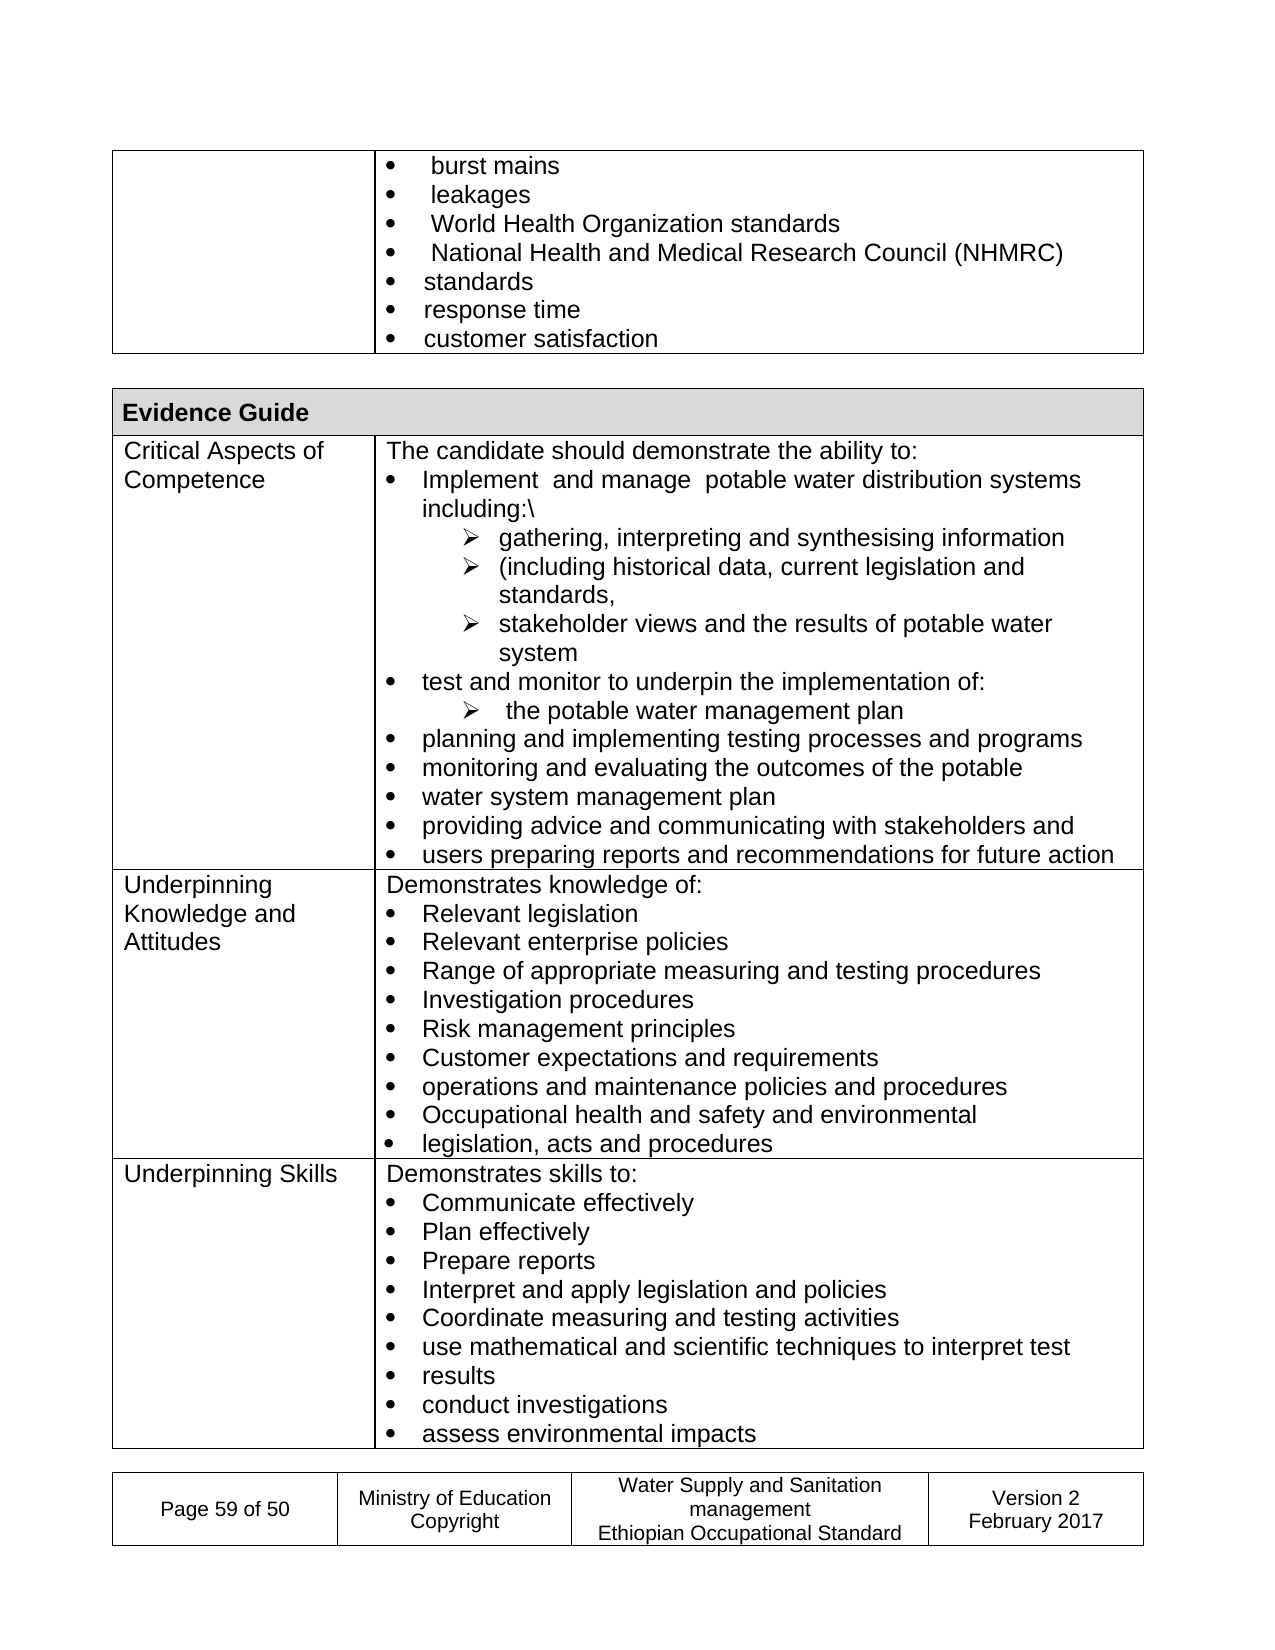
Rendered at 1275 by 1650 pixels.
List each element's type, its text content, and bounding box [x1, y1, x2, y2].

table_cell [113, 151, 374, 353]
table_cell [376, 151, 1143, 353]
table_cell Critical Aspects of Competence [113, 436, 374, 869]
table_cell Underpinning Skills [113, 1159, 374, 1448]
table_cell Demonstrates knowledge of: Relevant legislation Relevant enterprise policies Range of appropriate measuring and testing procedures Investigation procedures Risk management principles Customer expectations and requirements operations and maintenance policies and procedures Occupational health and safety and environmental legislation, acts and procedures [376, 870, 1143, 1158]
table_header Evidence Guide [113, 389, 1143, 435]
table_cell Underpinning Knowledge and Attitudes [113, 870, 374, 1158]
table_cell The candidate should demonstrate the ability to: Implement and manage potable water distribution systems including:\ gathering, interpreting and synthesising information (including historical data, current legislation and standards, stakeholder views and the results of potable water system test and monitor to underpin the implementation of: the potable water management plan planning and implementing testing processes and programs monitoring and evaluating the outcomes of the potable water system management plan providing advice and communicating with stakeholders and users preparing reports and recommendations for future action [376, 436, 1143, 869]
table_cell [376, 1159, 1143, 1448]
